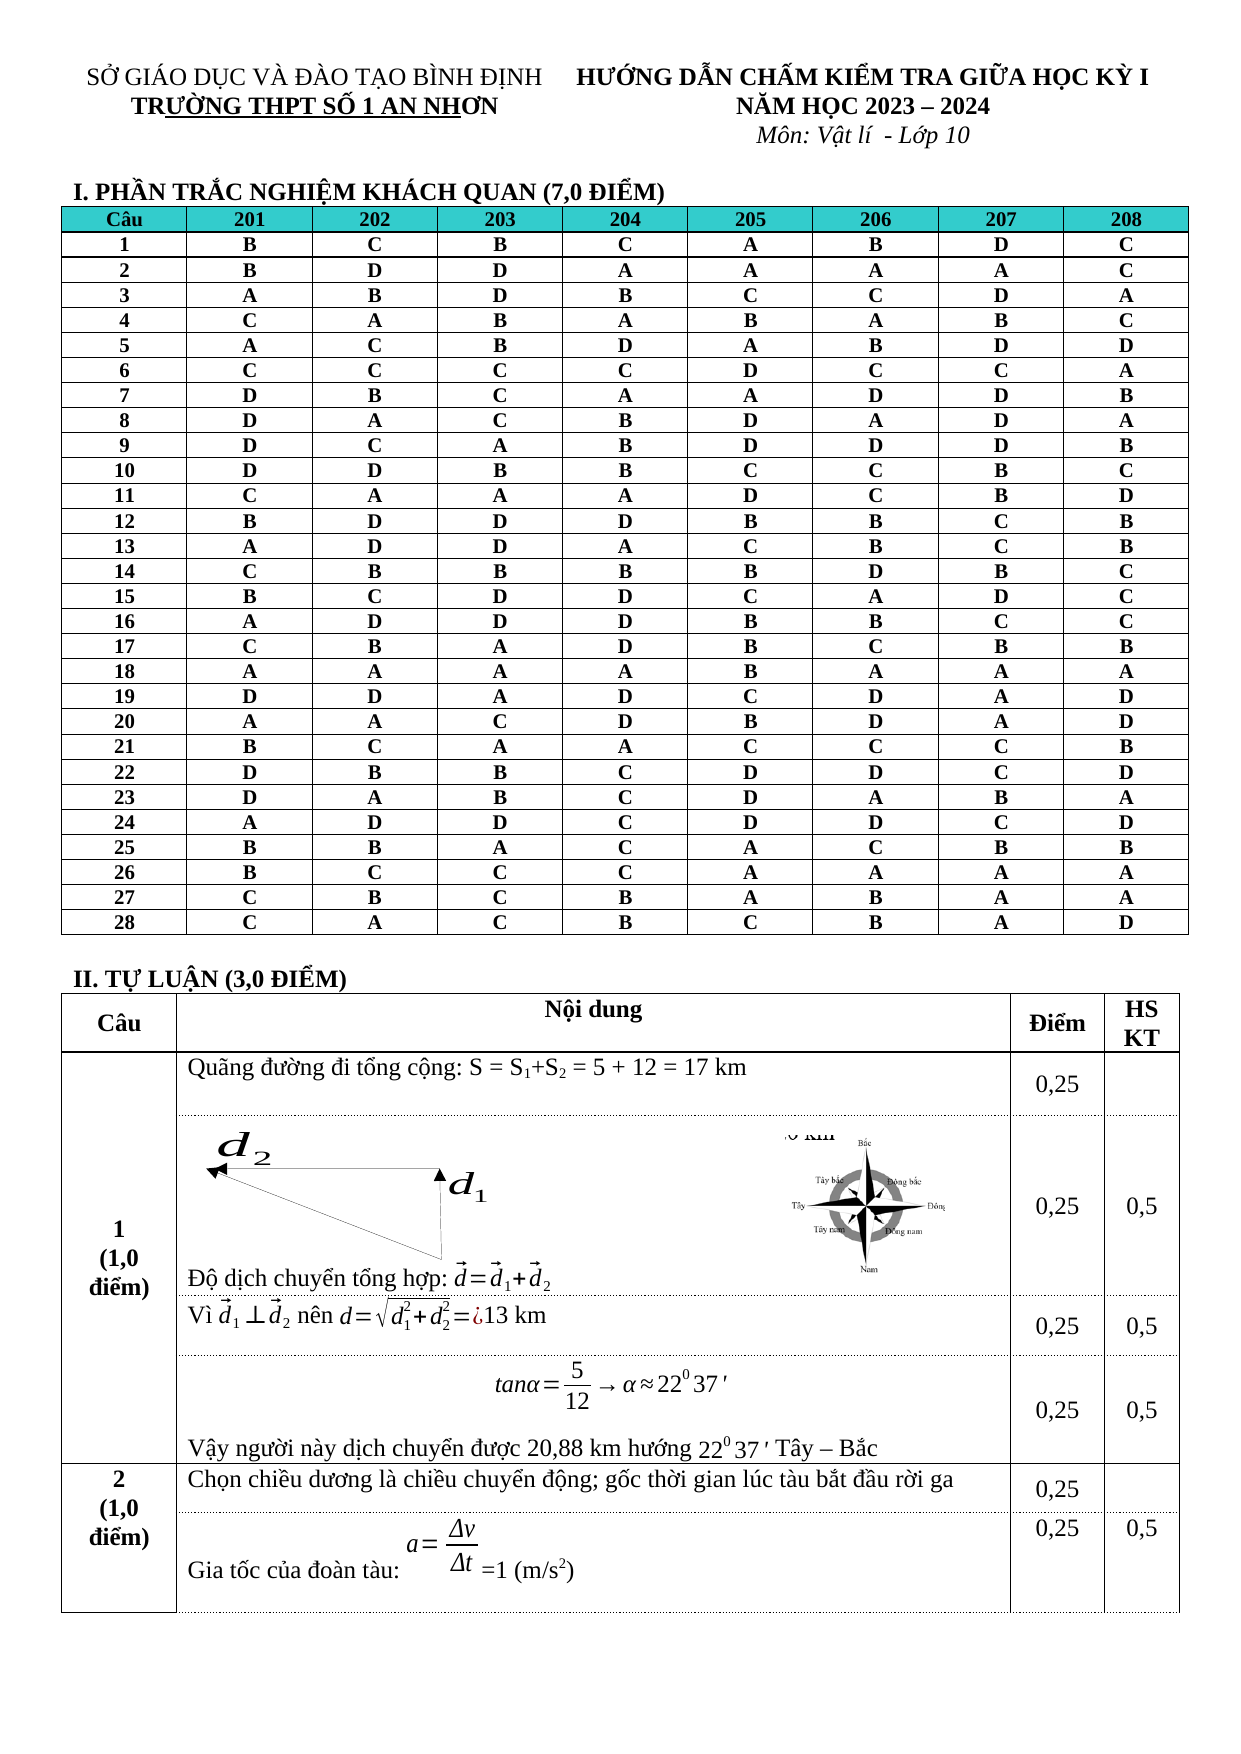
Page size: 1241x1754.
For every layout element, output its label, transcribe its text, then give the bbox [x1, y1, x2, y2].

table_cell D [939, 233, 1063, 256]
table_cell C [438, 885, 562, 909]
table_cell A [563, 308, 687, 332]
table_cell A [563, 659, 687, 683]
table_cell D [438, 258, 562, 282]
table_cell D [939, 283, 1063, 307]
table_header SỞ GIÁO DỤC VÀ ĐÀO TẠO BÌNH ĐỊNH TRƯỜNG THPT SỐ 1 AN NHƠN [77, 63, 552, 149]
table_cell D [688, 760, 812, 784]
table_cell A [438, 484, 562, 507]
table_cell 0,25 [1011, 1115, 1104, 1295]
table_cell 0,5 [1105, 1115, 1179, 1295]
table_header HSKT [1105, 994, 1179, 1051]
table_header Câu [62, 207, 186, 231]
table_cell A [313, 308, 437, 332]
table_cell C [688, 684, 812, 708]
table_cell C [813, 735, 938, 758]
table_cell B [939, 458, 1063, 482]
table_cell C [813, 634, 938, 658]
table_cell D [313, 609, 437, 633]
table_cell C [939, 810, 1063, 834]
table_cell B [1064, 383, 1188, 407]
table_cell D [563, 709, 687, 733]
table_cell 28 [62, 910, 186, 934]
table_cell B [438, 233, 562, 256]
table_cell C [1064, 584, 1188, 608]
table_cell [1105, 1053, 1179, 1115]
table_cell C [438, 709, 562, 733]
table_cell A [313, 484, 437, 507]
table_cell 27 [62, 885, 186, 909]
table_cell 0,25 [1011, 1053, 1104, 1115]
table_cell D [688, 358, 812, 382]
table_cell B [563, 458, 687, 482]
table_cell B [438, 308, 562, 332]
table_cell B [563, 433, 687, 457]
table_cell B [1064, 509, 1188, 533]
table_cell A [688, 333, 812, 357]
table_cell 1 (1,0 điểm) [62, 1053, 176, 1463]
table_cell C [438, 860, 562, 884]
table_cell D [813, 559, 938, 583]
table_cell A [563, 484, 687, 507]
table_cell C [187, 634, 312, 658]
table_cell 2 [62, 258, 186, 282]
table_header 203 [438, 207, 562, 231]
table_cell 2 (1,0 điểm) [62, 1464, 176, 1612]
table_cell A [187, 609, 312, 633]
table_header 205 [688, 207, 812, 231]
table_cell A [813, 659, 938, 683]
table_cell 3 [62, 283, 186, 307]
table_cell B [688, 659, 812, 683]
table_cell A [813, 584, 938, 608]
table_cell C [813, 458, 938, 482]
table_cell A [939, 709, 1063, 733]
table_cell D [939, 433, 1063, 457]
table_cell C [563, 358, 687, 382]
table_cell C [313, 860, 437, 884]
table_cell A [563, 735, 687, 758]
table_header 202 [313, 207, 437, 231]
table_cell B [313, 559, 437, 583]
table_cell A [813, 408, 938, 432]
table_cell D [939, 333, 1063, 357]
table_cell C [187, 885, 312, 909]
table_cell D [187, 433, 312, 457]
table_cell C [313, 735, 437, 758]
table_cell B [1064, 634, 1188, 658]
table_cell C [187, 308, 312, 332]
table_cell D [187, 760, 312, 784]
table_cell D [563, 509, 687, 533]
table_cell D [187, 458, 312, 482]
table_cell B [688, 559, 812, 583]
table_cell C [438, 358, 562, 382]
table_cell D [939, 584, 1063, 608]
table_cell C [313, 333, 437, 357]
table_cell A [187, 810, 312, 834]
table_cell A [1064, 358, 1188, 382]
table_cell B [313, 383, 437, 407]
table_cell B [813, 885, 938, 909]
table_cell A [813, 258, 938, 282]
table_cell 20 [62, 709, 186, 733]
table_cell B [438, 458, 562, 482]
table_cell C [939, 534, 1063, 558]
table_cell A [313, 785, 437, 809]
table_cell 13 [62, 534, 186, 558]
table_cell B [939, 634, 1063, 658]
table_cell D [688, 484, 812, 507]
table_cell D [313, 810, 437, 834]
table_cell A [438, 735, 562, 758]
table_cell D [939, 383, 1063, 407]
table_cell C [939, 760, 1063, 784]
table_cell B [939, 308, 1063, 332]
picture [785, 1135, 947, 1284]
table_cell D [438, 509, 562, 533]
table_cell Vậy người này dịch chuyển được 20,88 km hướng Tây – Bắc [177, 1355, 1010, 1463]
table_cell A [813, 308, 938, 332]
table_cell A [1064, 659, 1188, 683]
table_cell A [187, 709, 312, 733]
table_cell C [563, 810, 687, 834]
table_cell D [1064, 333, 1188, 357]
table_cell 7 [62, 383, 186, 407]
table_cell 12 [62, 509, 186, 533]
table_cell B [813, 509, 938, 533]
table_cell A [688, 885, 812, 909]
table_cell A [688, 233, 812, 256]
table_cell D [1064, 910, 1188, 934]
table_cell C [563, 785, 687, 809]
table_cell D [688, 810, 812, 834]
table_cell D [313, 458, 437, 482]
table_cell D [1064, 810, 1188, 834]
table_cell A [313, 408, 437, 432]
table_cell C [1064, 258, 1188, 282]
table_cell D [438, 283, 562, 307]
table_cell 0,5 [1105, 1355, 1179, 1463]
table_cell D [187, 408, 312, 432]
table_cell A [688, 383, 812, 407]
table_cell B [187, 835, 312, 859]
table_cell D [563, 609, 687, 633]
table_cell B [939, 559, 1063, 583]
table_cell C [187, 910, 312, 934]
table_cell D [313, 509, 437, 533]
table_cell A [563, 258, 687, 282]
table_cell A [939, 885, 1063, 909]
table_cell [1105, 1464, 1179, 1512]
table_cell B [688, 308, 812, 332]
table_cell 4 [62, 308, 186, 332]
table_cell B [563, 910, 687, 934]
table_cell D [313, 258, 437, 282]
table_cell B [187, 584, 312, 608]
table_cell C [563, 760, 687, 784]
table_cell C [313, 233, 437, 256]
table_cell C [187, 358, 312, 382]
table_cell D [813, 433, 938, 457]
table_cell A [1064, 860, 1188, 884]
table_cell 18 [62, 659, 186, 683]
table_cell Vì nên 13 km [177, 1295, 1010, 1355]
table_cell 21 [62, 735, 186, 758]
table_cell A [187, 283, 312, 307]
table_cell B [688, 709, 812, 733]
table_cell D [1064, 484, 1188, 507]
table_cell C [688, 735, 812, 758]
table_cell C [939, 735, 1063, 758]
table_cell B [563, 408, 687, 432]
table_cell B [438, 785, 562, 809]
table_cell C [1064, 458, 1188, 482]
table_cell D [688, 433, 812, 457]
table_cell C [563, 835, 687, 859]
table_cell D [813, 760, 938, 784]
table_cell 8 [62, 408, 186, 432]
table_cell A [438, 684, 562, 708]
table_cell B [563, 283, 687, 307]
table_cell D [688, 408, 812, 432]
table_cell C [563, 860, 687, 884]
table_cell A [939, 659, 1063, 683]
table_header 201 [187, 207, 312, 231]
table_cell A [313, 709, 437, 733]
table_cell 10 [62, 458, 186, 482]
table_cell A [187, 333, 312, 357]
table_header Nội dung [177, 994, 1010, 1051]
table_cell D [187, 383, 312, 407]
table_cell A [939, 684, 1063, 708]
table_cell D [688, 785, 812, 809]
table_cell D [187, 785, 312, 809]
table_cell C [688, 458, 812, 482]
table_cell C [438, 910, 562, 934]
table_cell D [813, 383, 938, 407]
table_cell C [939, 509, 1063, 533]
table_cell D [563, 584, 687, 608]
table_cell B [187, 735, 312, 758]
table_cell C [688, 534, 812, 558]
table_cell B [313, 283, 437, 307]
table_cell C [813, 835, 938, 859]
table_cell 0,5 [1105, 1295, 1179, 1355]
table_cell A [1064, 885, 1188, 909]
table_cell D [187, 684, 312, 708]
text I. PHẦN TRẮC NGHIỆM KHÁCH QUAN (7,0 ĐIỂM) [73, 177, 1178, 206]
table_header 207 [939, 207, 1063, 231]
table_cell 0,25 [1011, 1512, 1104, 1612]
table_cell C [1064, 609, 1188, 633]
table_cell C [563, 233, 687, 256]
table_cell B [939, 785, 1063, 809]
table_cell D [813, 810, 938, 834]
table_cell A [563, 383, 687, 407]
table_cell D [563, 684, 687, 708]
table_cell A [313, 910, 437, 934]
table_cell A [939, 258, 1063, 282]
table_cell B [438, 760, 562, 784]
table_cell B [313, 835, 437, 859]
table_cell A [688, 835, 812, 859]
table_cell 26 [62, 860, 186, 884]
table_cell B [1064, 835, 1188, 859]
table_cell B [313, 885, 437, 909]
table_cell A [438, 835, 562, 859]
table_cell A [438, 659, 562, 683]
table_cell D [1064, 709, 1188, 733]
table_cell A [1064, 408, 1188, 432]
table_cell D [813, 684, 938, 708]
table_cell D [438, 534, 562, 558]
table_cell C [813, 358, 938, 382]
table_cell B [187, 860, 312, 884]
table_cell B [1064, 735, 1188, 758]
table_cell 0,25 [1011, 1464, 1104, 1512]
table_cell C [313, 584, 437, 608]
table_cell A [563, 534, 687, 558]
table_cell C [939, 358, 1063, 382]
table_cell A [1064, 283, 1188, 307]
table_cell B [688, 509, 812, 533]
table_cell B [939, 484, 1063, 507]
table_header 206 [813, 207, 938, 231]
table_cell 0,25 [1011, 1295, 1104, 1355]
table_cell C [813, 283, 938, 307]
table_cell A [187, 659, 312, 683]
table_cell 14 [62, 559, 186, 583]
table_cell B [1064, 534, 1188, 558]
table_header HƯỚNG DẪN CHẤM KIỂM TRA GIỮA HỌC KỲ I NĂM HỌC 2023 – 2024 Môn: Vật lí - Lớp 10 [552, 63, 1174, 149]
table_cell C [813, 484, 938, 507]
table_cell A [688, 860, 812, 884]
table_cell 6 [62, 358, 186, 382]
table_header Câu [62, 994, 176, 1051]
table_cell B [187, 509, 312, 533]
table_cell 19 [62, 684, 186, 708]
table_cell B [688, 609, 812, 633]
table_cell C [1064, 308, 1188, 332]
table_cell B [813, 333, 938, 357]
table_cell 24 [62, 810, 186, 834]
table_cell D [313, 534, 437, 558]
table_cell B [813, 233, 938, 256]
table_cell C [187, 484, 312, 507]
table_cell 17 [62, 634, 186, 658]
table_cell B [813, 609, 938, 633]
table_cell B [1064, 433, 1188, 457]
table_cell D [438, 584, 562, 608]
table_cell 11 [62, 484, 186, 507]
table_cell A [438, 433, 562, 457]
table_cell C [939, 609, 1063, 633]
table_cell D [563, 333, 687, 357]
table_cell D [1064, 760, 1188, 784]
table_cell C [438, 383, 562, 407]
table_cell C [1064, 233, 1188, 256]
table_cell B [813, 910, 938, 934]
table_cell B [939, 835, 1063, 859]
table_cell B [438, 559, 562, 583]
table_cell D [813, 709, 938, 733]
table_cell D [438, 810, 562, 834]
table_cell D [438, 609, 562, 633]
table_cell 15 [62, 584, 186, 608]
table_cell A [688, 258, 812, 282]
table_cell 0,25 [1011, 1355, 1104, 1463]
table_cell A [939, 860, 1063, 884]
table_cell B [813, 534, 938, 558]
table_cell C [688, 584, 812, 608]
table_cell C [438, 408, 562, 432]
table_cell B [688, 634, 812, 658]
table_header 208 [1064, 207, 1188, 231]
table_cell 1 [62, 233, 186, 256]
table_cell C [313, 358, 437, 382]
table_cell B [563, 885, 687, 909]
table_cell C [688, 910, 812, 934]
table_cell 22 [62, 760, 186, 784]
table_cell C [688, 283, 812, 307]
table_cell A [813, 860, 938, 884]
table_cell 0,5 [1105, 1512, 1179, 1612]
table_cell A [939, 910, 1063, 934]
table_cell A [438, 634, 562, 658]
table_cell Gia tốc của đoàn tàu: =1 (m/s2) [177, 1512, 1010, 1612]
table_cell Chọn chiều dương là chiều chuyển động; gốc thời gian lúc tàu bắt đầu rời ga [177, 1464, 1010, 1512]
table_cell B [438, 333, 562, 357]
table_cell D [939, 408, 1063, 432]
table_cell B [187, 233, 312, 256]
table_cell A [1064, 785, 1188, 809]
table_cell A [187, 534, 312, 558]
table_cell B [313, 760, 437, 784]
table_cell D [313, 684, 437, 708]
table_cell C [313, 433, 437, 457]
table_cell C [187, 559, 312, 583]
table_header Điểm [1011, 994, 1104, 1051]
table_cell Độ dịch chuyển tổng hợp: [177, 1115, 1010, 1295]
table_cell B [563, 559, 687, 583]
table_cell 16 [62, 609, 186, 633]
table_cell 9 [62, 433, 186, 457]
table_cell B [313, 634, 437, 658]
table_cell D [1064, 684, 1188, 708]
table_cell C [1064, 559, 1188, 583]
table_cell 25 [62, 835, 186, 859]
table_cell D [563, 634, 687, 658]
table_cell 5 [62, 333, 186, 357]
table_cell B [187, 258, 312, 282]
table_cell 23 [62, 785, 186, 809]
table_header 204 [563, 207, 687, 231]
table_cell A [313, 659, 437, 683]
table_cell Quãng đường đi tổng cộng: S = S1+S2 = 5 + 12 = 17 km [177, 1053, 1010, 1115]
text II. TỰ LUẬN (3,0 ĐIỂM) [73, 964, 1178, 993]
table_cell A [813, 785, 938, 809]
